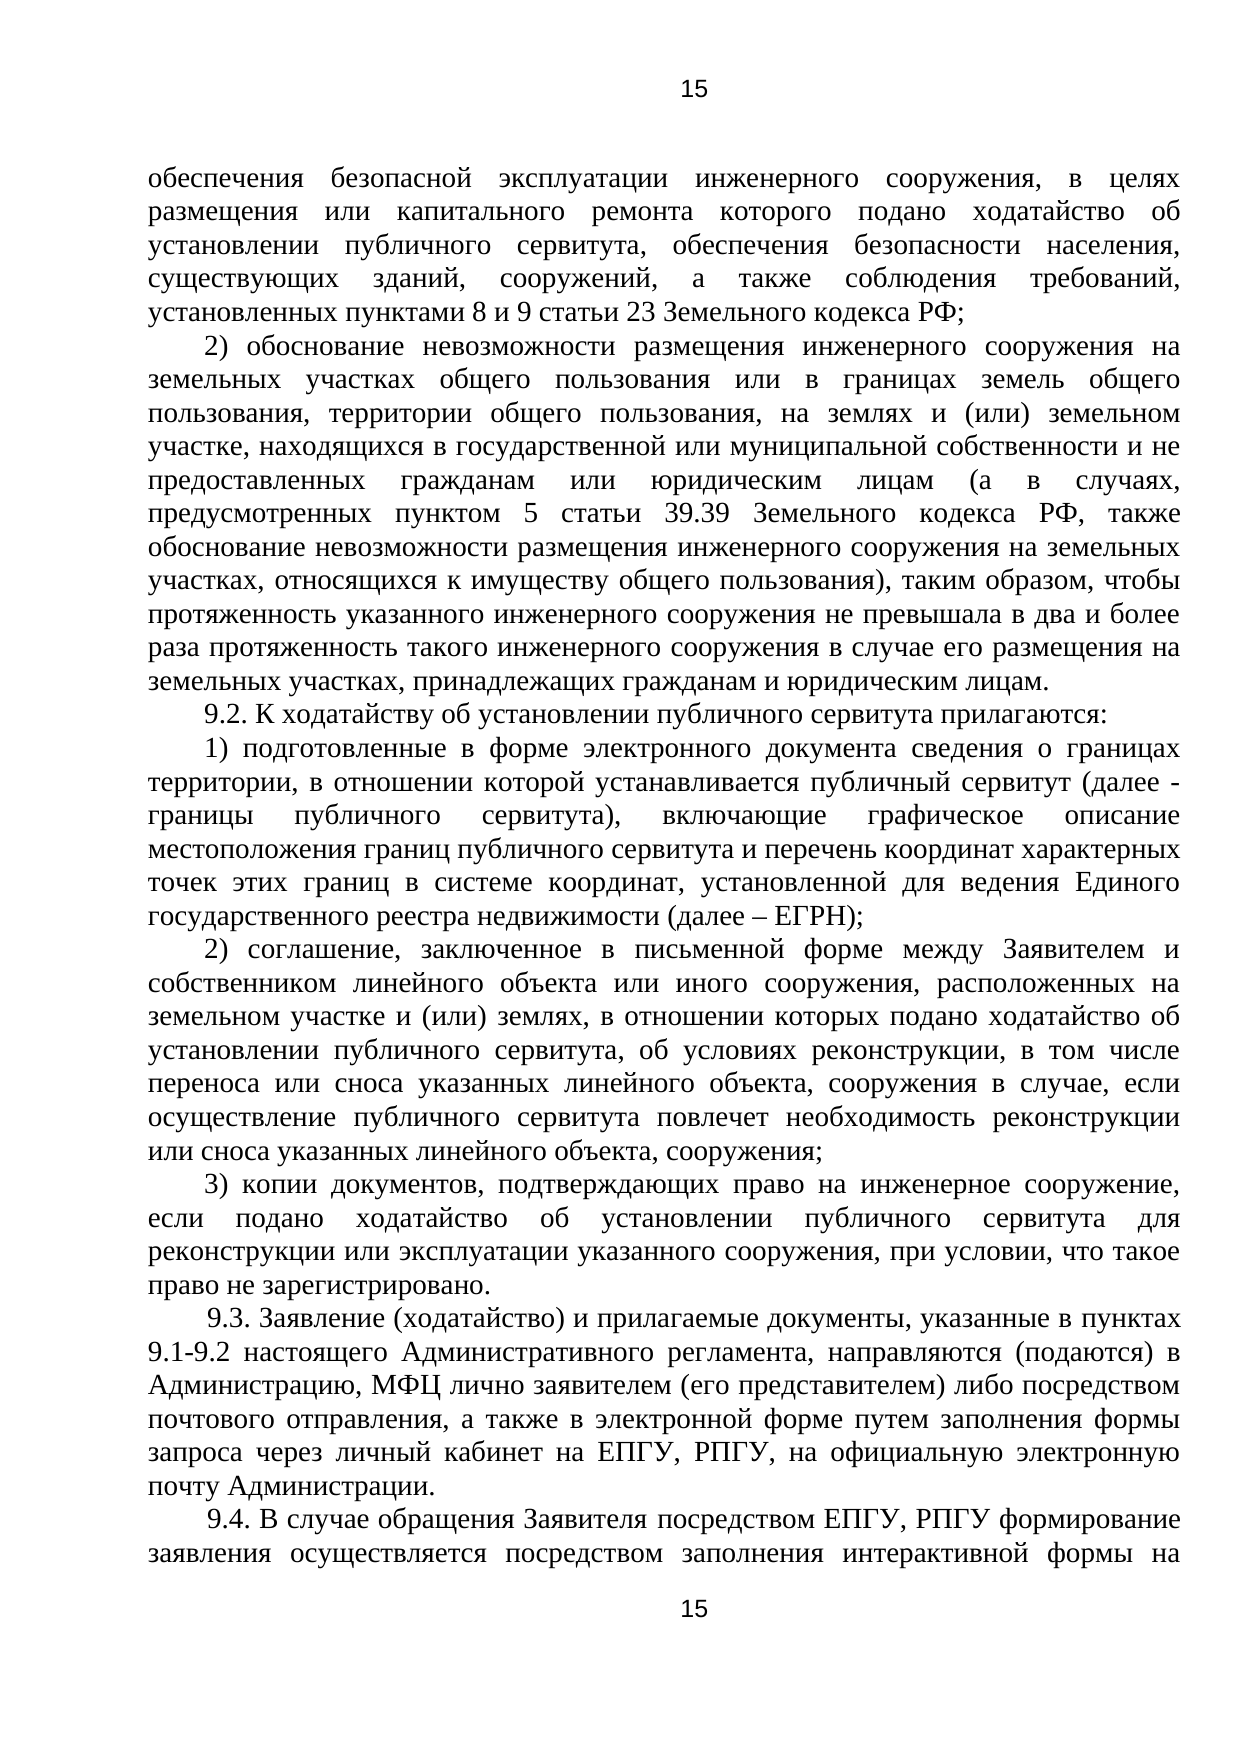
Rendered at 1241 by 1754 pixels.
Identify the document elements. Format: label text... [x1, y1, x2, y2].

text 9.2. К ходатайству об установлении публичного сервитута прилагаются: [148, 697, 1181, 730]
text 9.3. Заявление (ходатайство) и прилагаемые документы, указанные в пунктах 9.1-9.2 настоящего Административного регламента, направляются (подаются) в Администрацию, МФЦ лично заявителем (его представителем) либо посредством почтового отправления, а также в электронной форме путем заполнения формы запроса через личный кабинет на ЕПГУ, РПГУ, на официальную электронную почту Администрации. [148, 1300, 1181, 1502]
text 2) обоснование невозможности размещения инженерного сооружения на земельных участках общего пользования или в границах земель общего пользования, территории общего пользования, на землях и (или) земельном участке, находящихся в государственной или муниципальной собственности и не предоставленных гражданам или юридическим лицам (а в случаях, предусмотренных пунктом 5 статьи 39.39 Земельного кодекса РФ, также обоснование невозможности размещения инженерного сооружения на земельных участках, относящихся к имуществу общего пользования), таким образом, чтобы протяженность указанного инженерного сооружения не превышала в два и более раза протяженность такого инженерного сооружения в случае его размещения на земельных участках, принадлежащих гражданам и юридическим лицам. [148, 328, 1181, 697]
text 3) копии документов, подтверждающих право на инженерное сооружение, если подано ходатайство об установлении публичного сервитута для реконструкции или эксплуатации указанного сооружения, при условии, что такое право не зарегистрировано. [148, 1166, 1181, 1300]
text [148, 1502, 1181, 1569]
text 2) соглашение, заключенное в письменной форме между Заявителем и собственником линейного объекта или иного сооружения, расположенных на земельном участке и (или) землях, в отношении которых подано ходатайство об установлении публичного сервитута, об условиях реконструкции, в том числе переноса или сноса указанных линейного объекта, сооружения в случае, если осуществление публичного сервитута повлечет необходимость реконструкции или сноса указанных линейного объекта, сооружения; [148, 931, 1181, 1166]
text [148, 160, 1181, 328]
text 1) подготовленные в форме электронного документа сведения о границах территории, в отношении которой устанавливается публичный сервитут (далее - границы публичного сервитута), включающие графическое описание местоположения границ публичного сервитута и перечень координат характерных точек этих границ в системе координат, установленной для ведения Единого государственного реестра недвижимости (далее – ЕГРН); [148, 730, 1181, 931]
